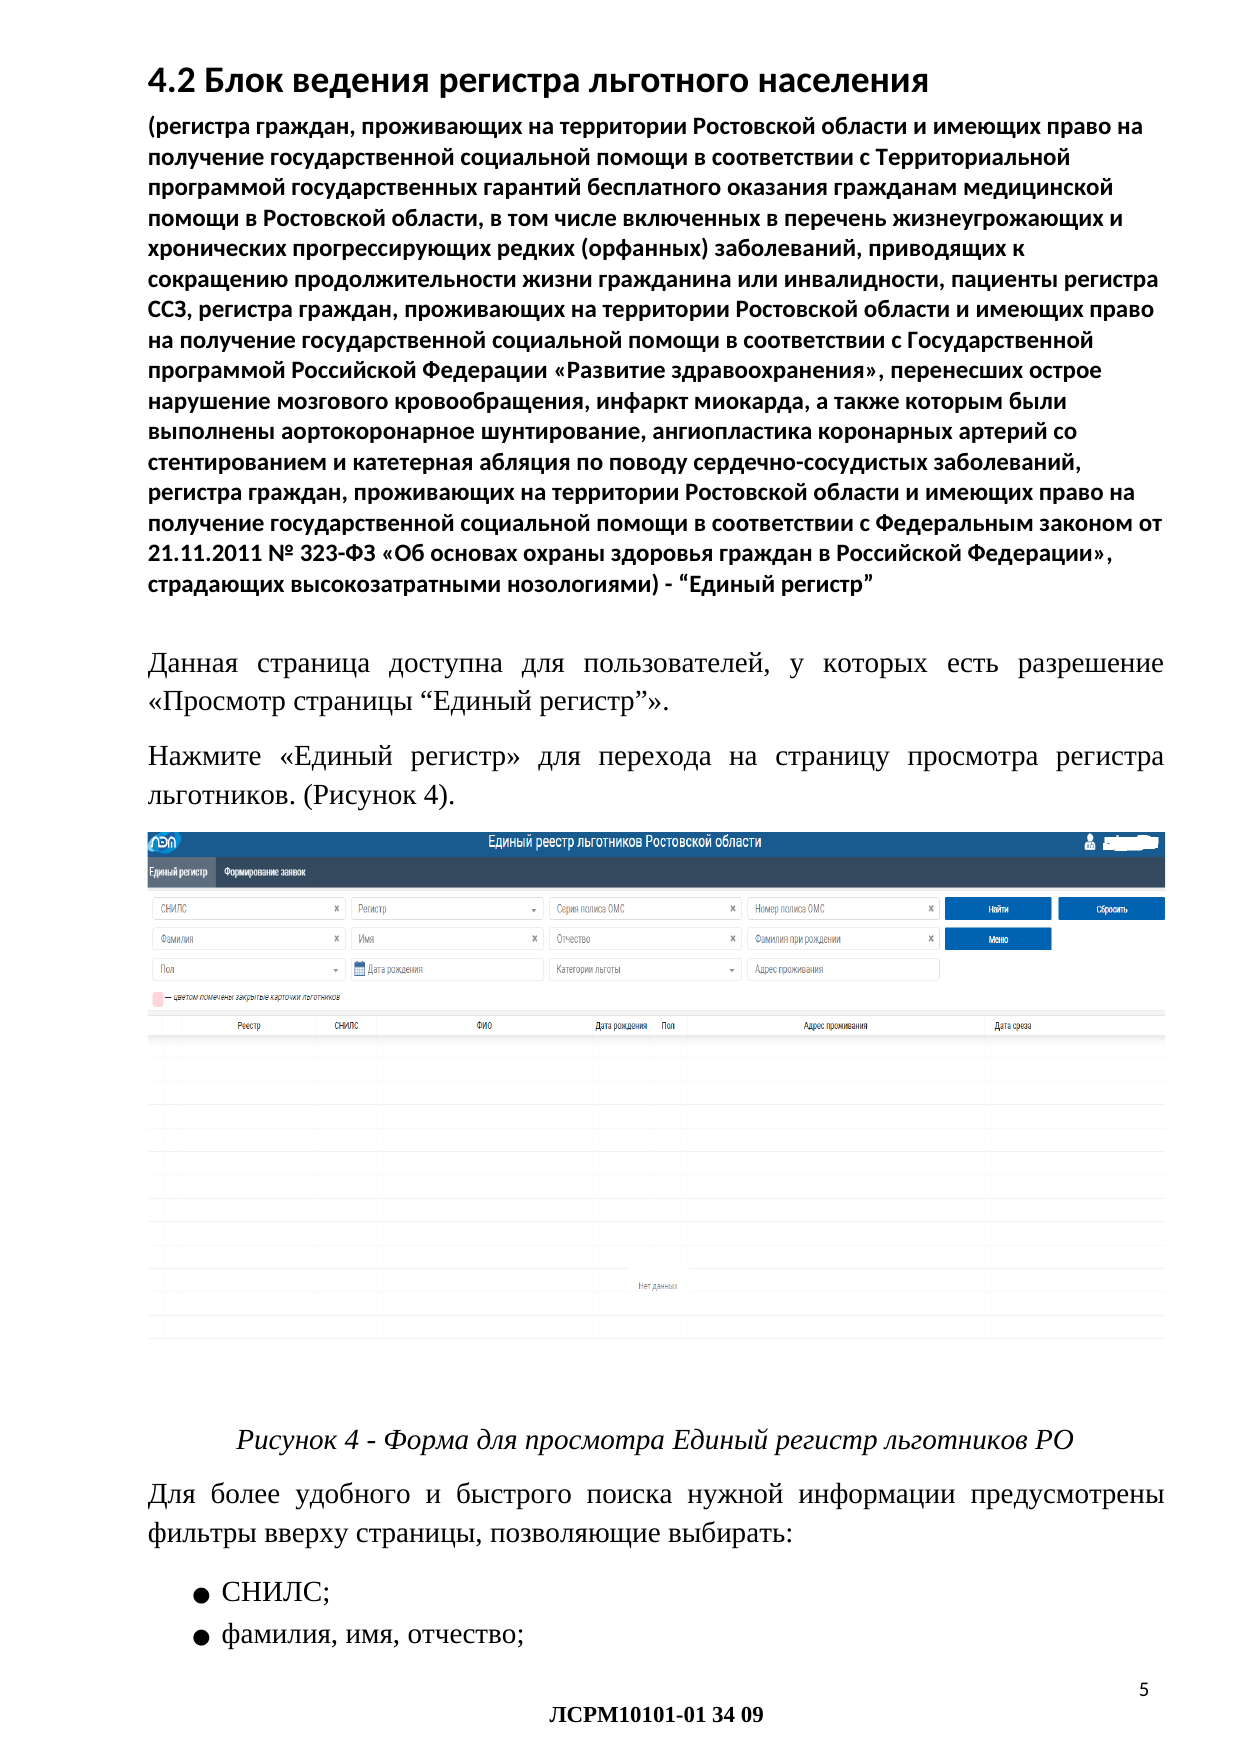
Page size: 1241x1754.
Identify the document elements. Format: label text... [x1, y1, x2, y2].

text Нажмите «Единый регистр» для перехода на страницу просмотра регистра льготников. (Рисунок 4). [148, 738, 1165, 811]
text (регистра граждан, проживающих на территории Ростовской области и имеющих право на получение государственной социальной помощи в соответствии с Территориальной программой государственных гарантий бесплатного оказания гражданам медицинской помощи в Ростовской области, в том числе включенных в перечень жизнеугрожающих и хронических прогрессирующих редких (орфанных) заболеваний, приводящих к сокращению продолжительности жизни гражданина или инвалидности, пациенты регистра ССЗ, регистра граждан, проживающих на территории Ростовской области и имеющих право на получение государственной социальной помощи в соответствии с Государственной программой Российской Федерации «Развитие здравоохранения», перенесших острое нарушение мозгового кровообращения, инфаркт миокарда, а также которым были выполнены аортокоронарное шунтирование, ангиопластика коронарных артерий со стентированием и катетерная абляция по поводу сердечно-сосудистых заболеваний, регистра граждан, проживающих на территории Ростовской области и имеющих право на получение государственной социальной помощи в соответствии с Федеральным законом от 21.11.2011 № 323-ФЗ «Об основах охраны здоровья граждан в Российской Федерации», страдающих высокозатратными нозологиями) - “Единый регистр” [148, 110, 1165, 624]
text Рисунок 4 - Форма для просмотра Единый регистр льготников РО [148, 1422, 1165, 1456]
list фамилия, имя, отчество; [192, 1613, 1165, 1656]
picture [159, 832, 175, 850]
picture [147, 832, 1166, 1341]
list СНИЛС; [192, 1570, 1165, 1613]
subtitle 4.2 Блок ведения регистра льготного населения [148, 56, 1165, 102]
text Для более удобного и быстрого поиска нужной информации предусмотрены фильтры вверху страницы, позволяющие выбирать: [148, 1476, 1165, 1548]
text Данная страница доступна для пользователей, у которых есть разрешение «Просмотр страницы “Единый регистр”». [148, 645, 1165, 717]
